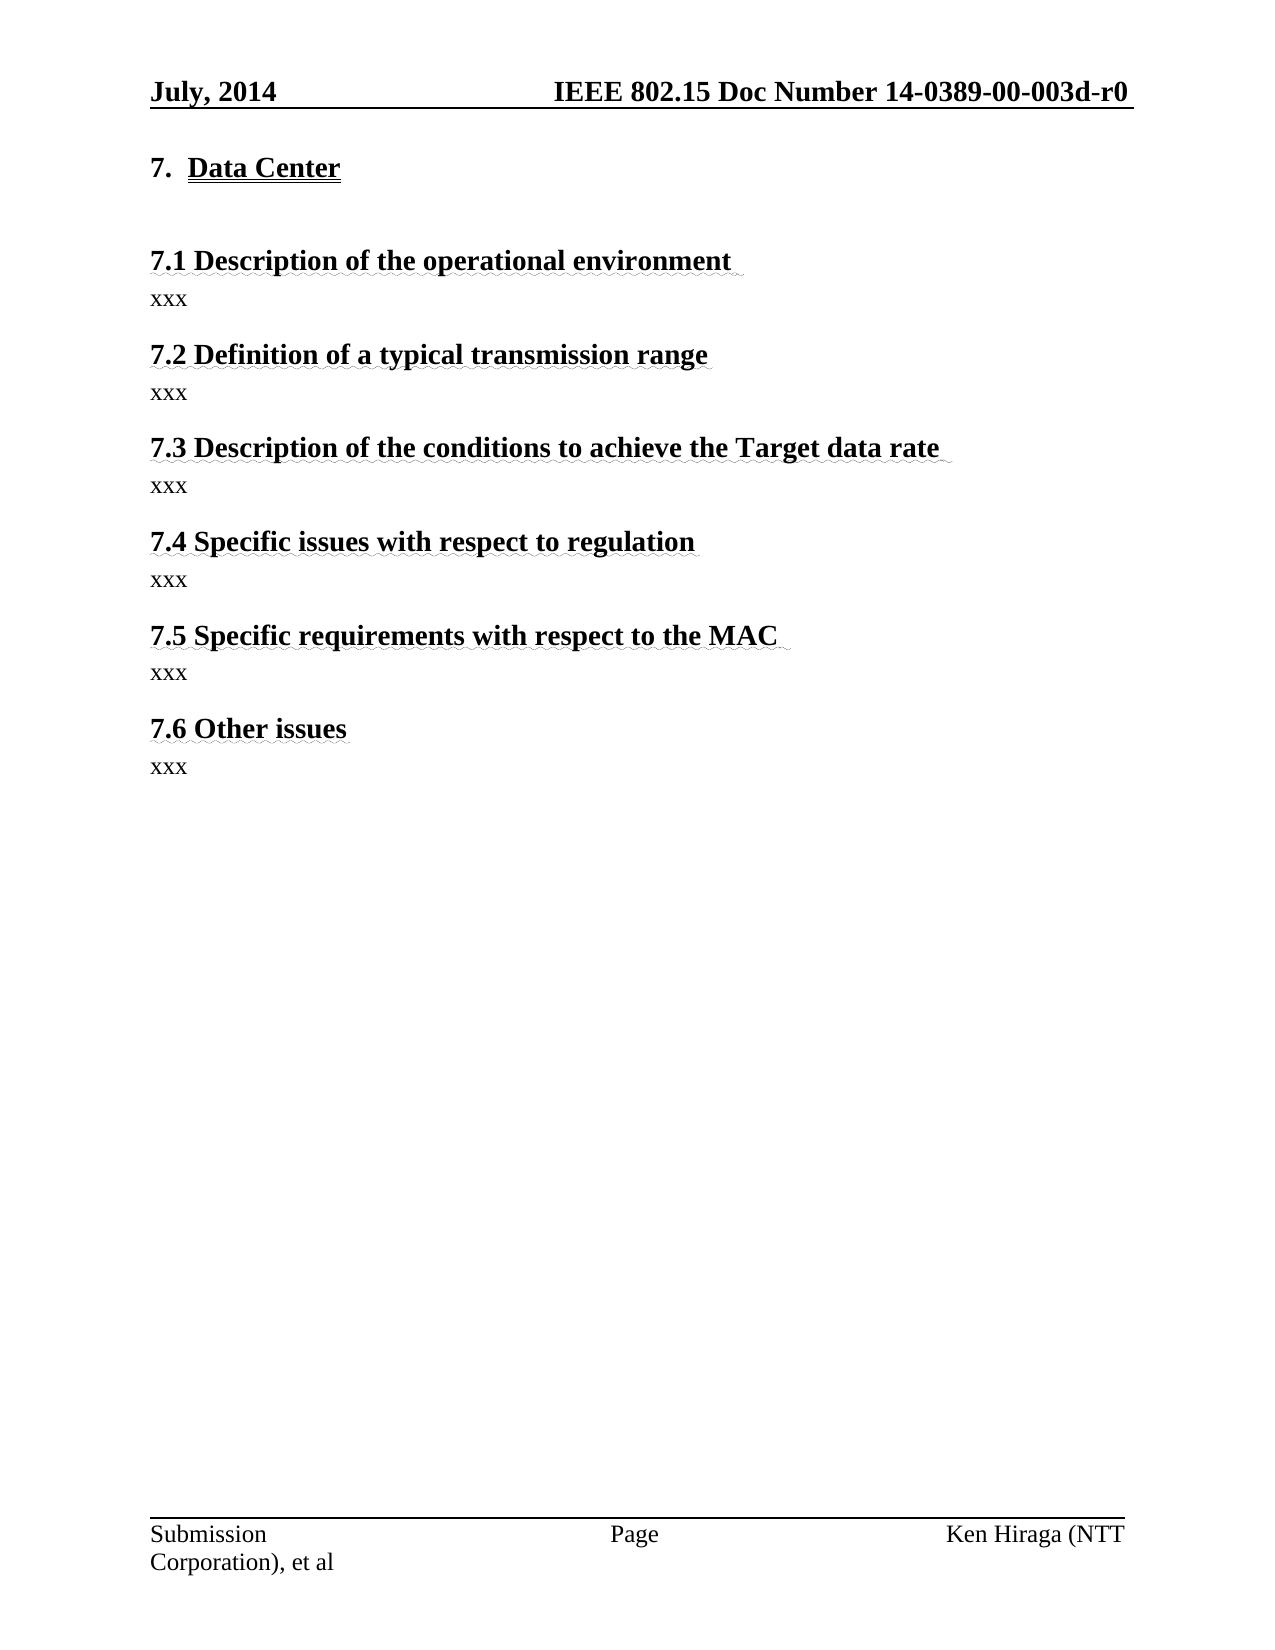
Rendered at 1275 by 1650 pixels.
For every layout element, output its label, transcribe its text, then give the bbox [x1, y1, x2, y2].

subtitle 7.5 Specific requirements with respect to the MAC [150, 618, 1125, 651]
text xxx [150, 283, 1125, 312]
subtitle 7.6 Other issues [150, 711, 1125, 745]
subtitle 7.4 Specific issues with respect to regulation [150, 524, 1125, 558]
text xxx [150, 377, 1125, 406]
text xxx [150, 657, 1125, 686]
subtitle 7.1 Description of the operational environment [150, 243, 1125, 277]
subtitle Data Center [150, 150, 1125, 183]
text xxx [150, 470, 1125, 499]
subtitle 7.2 Definition of a typical transmission range [150, 337, 1125, 371]
subtitle 7.3 Description of the conditions to achieve the Target data rate [150, 431, 1125, 464]
text xxx [150, 564, 1125, 593]
text xxx [150, 751, 1125, 780]
